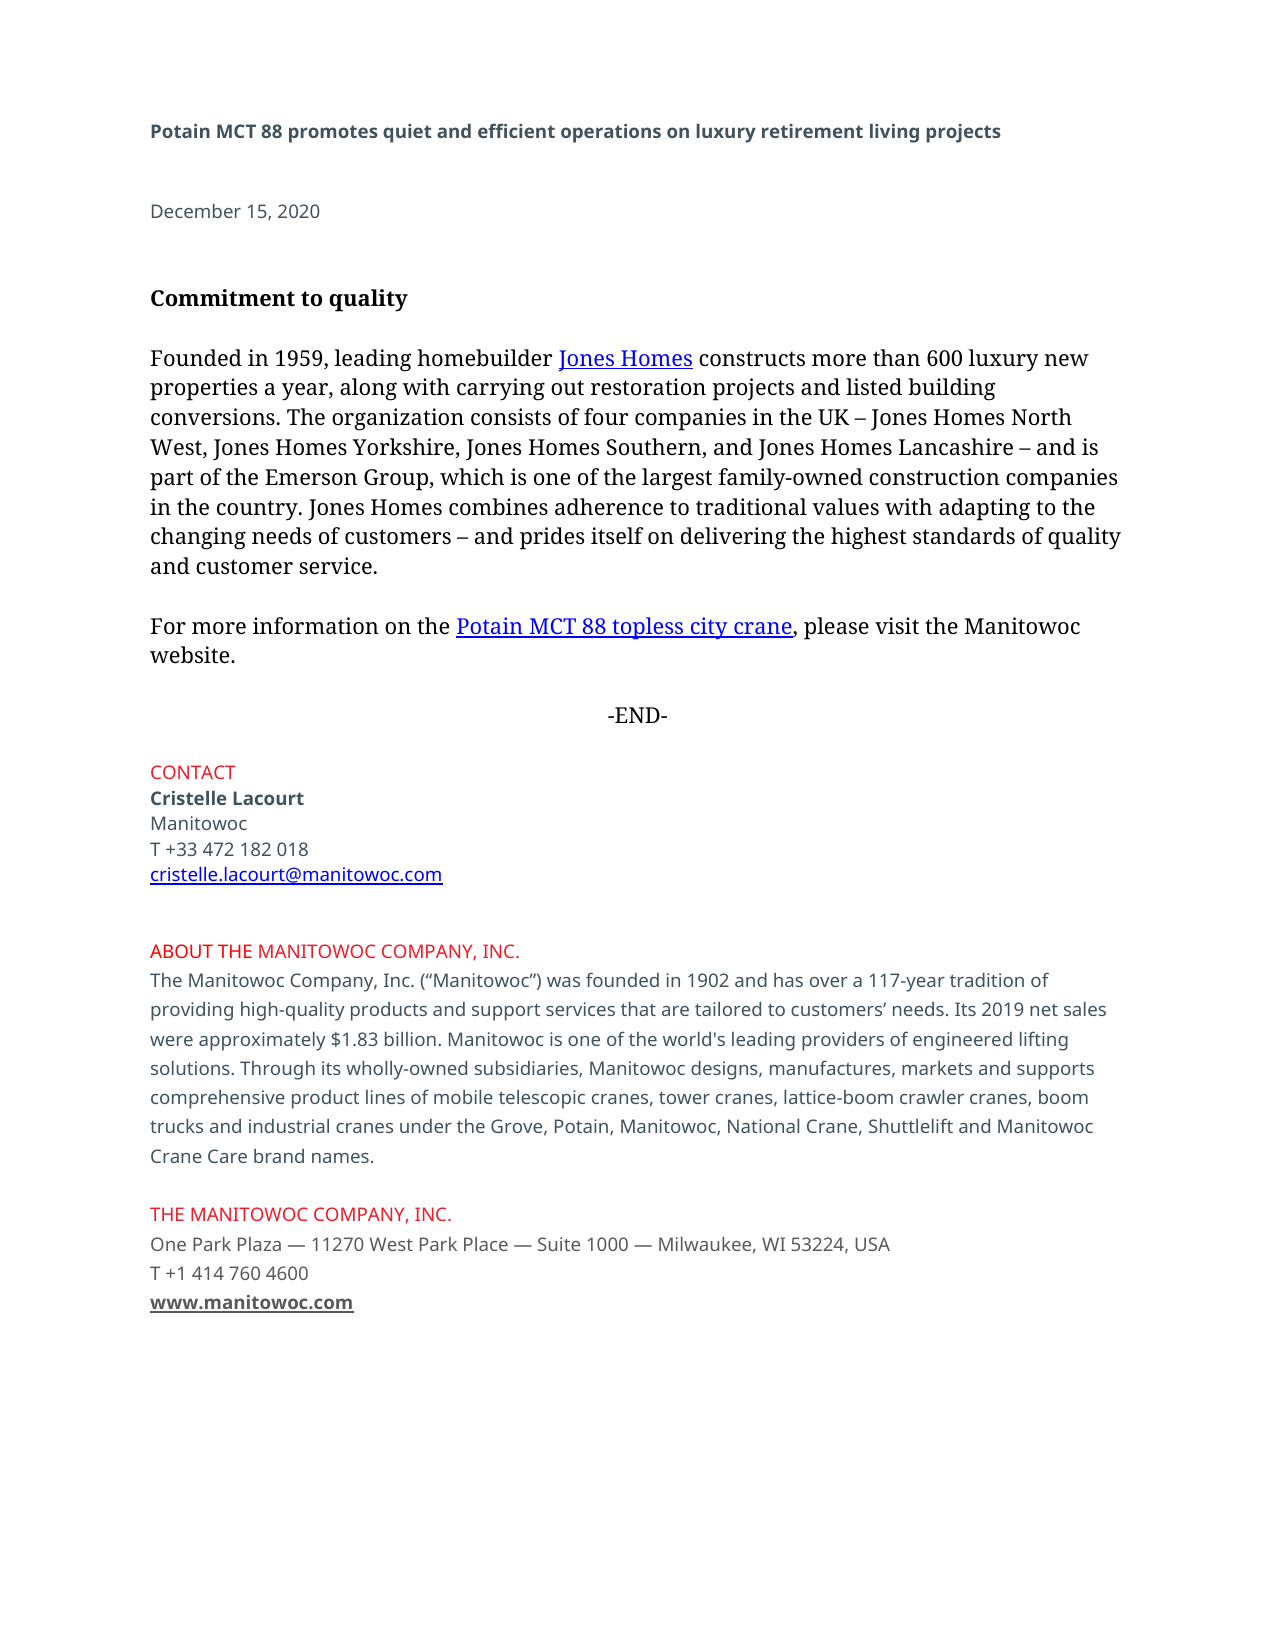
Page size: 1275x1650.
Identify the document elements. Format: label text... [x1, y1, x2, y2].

text For more information on the Potain MCT 88 topless city crane, please visit the Manitowoc website. [150, 611, 1125, 670]
text Founded in 1959, leading homebuilder Jones Homes constructs more than 600 luxury new properties a year, along with carrying out restoration projects and listed building conversions. The organization consists of four companies in the UK – Jones Homes North West, Jones Homes Yorkshire, Jones Homes Southern, and Jones Homes Lancashire – and is part of the Emerson Group, which is one of the largest family-owned construction companies in the country. Jones Homes combines adherence to traditional values with adapting to the changing needs of customers – and prides itself on delivering the highest standards of quality and customer service. [150, 342, 1125, 581]
text THE MANITOWOC COMPANY, INC. [150, 1202, 1125, 1227]
text www.manitowoc.com [150, 1289, 1125, 1315]
text Manitowoc [150, 811, 1125, 836]
text The Manitowoc Company, Inc. (“Manitowoc”) was founded in 1902 and has over a 117-year tradition of providing high-quality products and support services that are tailored to customers’ needs. Its 2019 net sales were approximately $1.83 billion. Manitowoc is one of the world's leading providers of engineered lifting solutions. Through its wholly-owned subsidiaries, Manitowoc designs, manufactures, markets and supports comprehensive product lines of mobile telescopic cranes, tower cranes, lattice-boom crawler cranes, boom trucks and industrial cranes under the Grove, Potain, Manitowoc, National Crane, Shuttlelift and Manitowoc Crane Care brand names. [150, 967, 1125, 1169]
text Cristelle Lacourt [150, 785, 1125, 811]
text -END- [150, 700, 1125, 730]
text CONTACT [150, 759, 1125, 785]
text Commitment to quality [150, 283, 1125, 313]
text cristelle.lacourt@manitowoc.com [150, 862, 1125, 887]
text T +33 472 182 018 [150, 836, 1125, 862]
text One Park Plaza — 11270 West Park Place — Suite 1000 — Milwaukee, WI 53224, USA [150, 1231, 1125, 1256]
text T +1 414 760 4600 [150, 1260, 1125, 1286]
text ABOUT THE MANITOWOC COMPANY, INC. [150, 938, 1125, 964]
